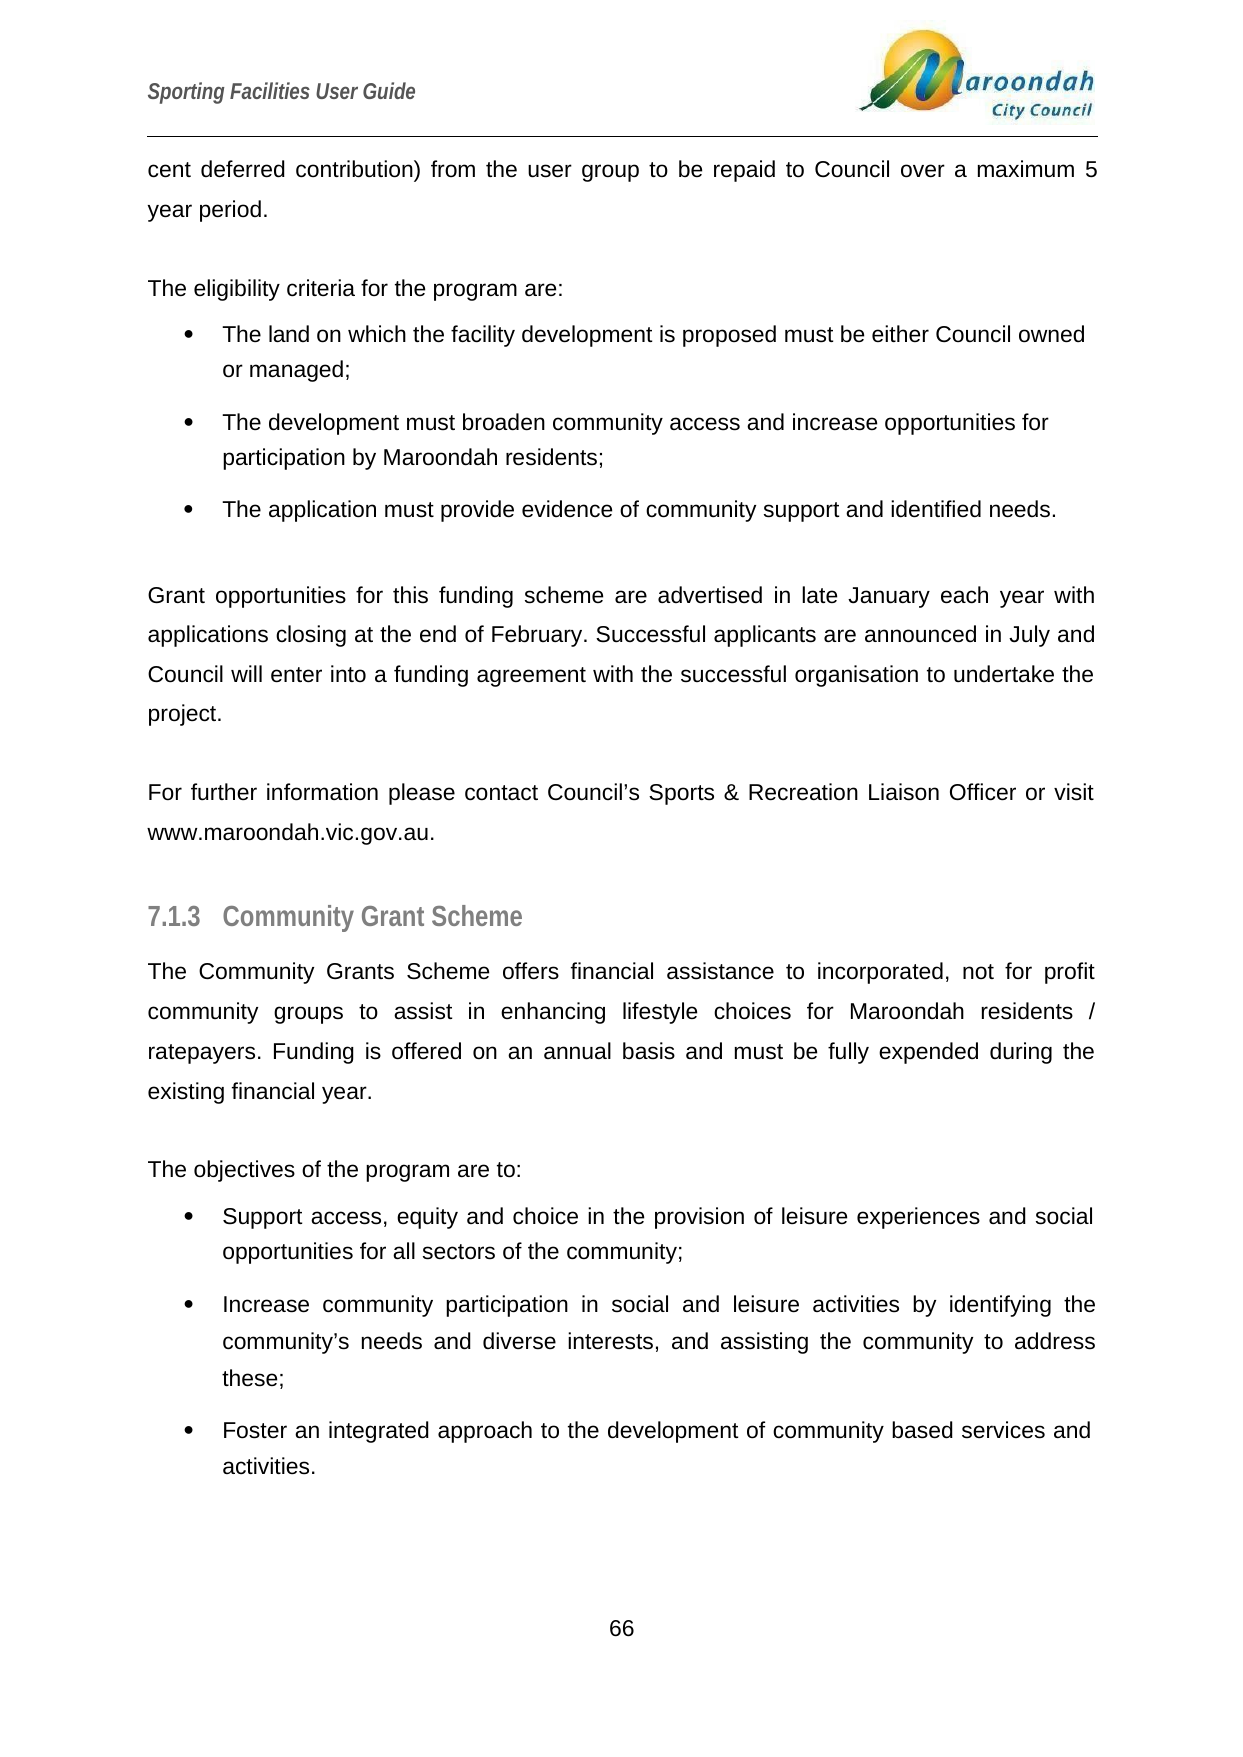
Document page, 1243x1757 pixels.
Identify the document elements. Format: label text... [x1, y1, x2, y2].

text Grant opportunities for this funding scheme are advertised in late January each year with applications closing at the end of February. Successful applicants are announced in July and Council will enter into a funding agreement with the successful organisation to undertake the project. [147, 582, 1096, 726]
subtitle Community Grant Scheme [147, 899, 1151, 933]
text The Community Grants Scheme offers financial assistance to incorporated, not for profit community groups to assist in enhancing lifestyle choices for Maroondah residents / ratepayers. Funding is offered on an annual basis and must be fully expended during the existing financial year. [147, 958, 1095, 1104]
text The objectives of the program are to: [147, 1156, 1151, 1183]
list Foster an integrated approach to the development of community based services and activities. [184, 1417, 1092, 1479]
list Increase community participation in social and leisure activities by identifying the community’s needs and diverse interests, and assisting the community to address these; [184, 1291, 1097, 1391]
list The development must broaden community access and increase opportunities for participation by Maroondah residents; [184, 408, 1050, 470]
picture [854, 20, 1095, 125]
text cent deferred contribution) from the user group to be repaid to Council over a maximum 5 year period. [147, 156, 1098, 222]
list The application must provide evidence of community support and identified needs. [184, 496, 1151, 522]
text For further information please contact Council’s Sports & Recreation Liaison Officer or visit www.maroondah.vic.gov.au. [147, 779, 1095, 845]
list Support access, equity and choice in the provision of leisure experiences and social opportunities for all sectors of the community; [184, 1203, 1094, 1264]
text The eligibility criteria for the program are: [147, 275, 1151, 301]
list The land on which the facility development is proposed must be either Council owned or managed; [184, 321, 1087, 382]
